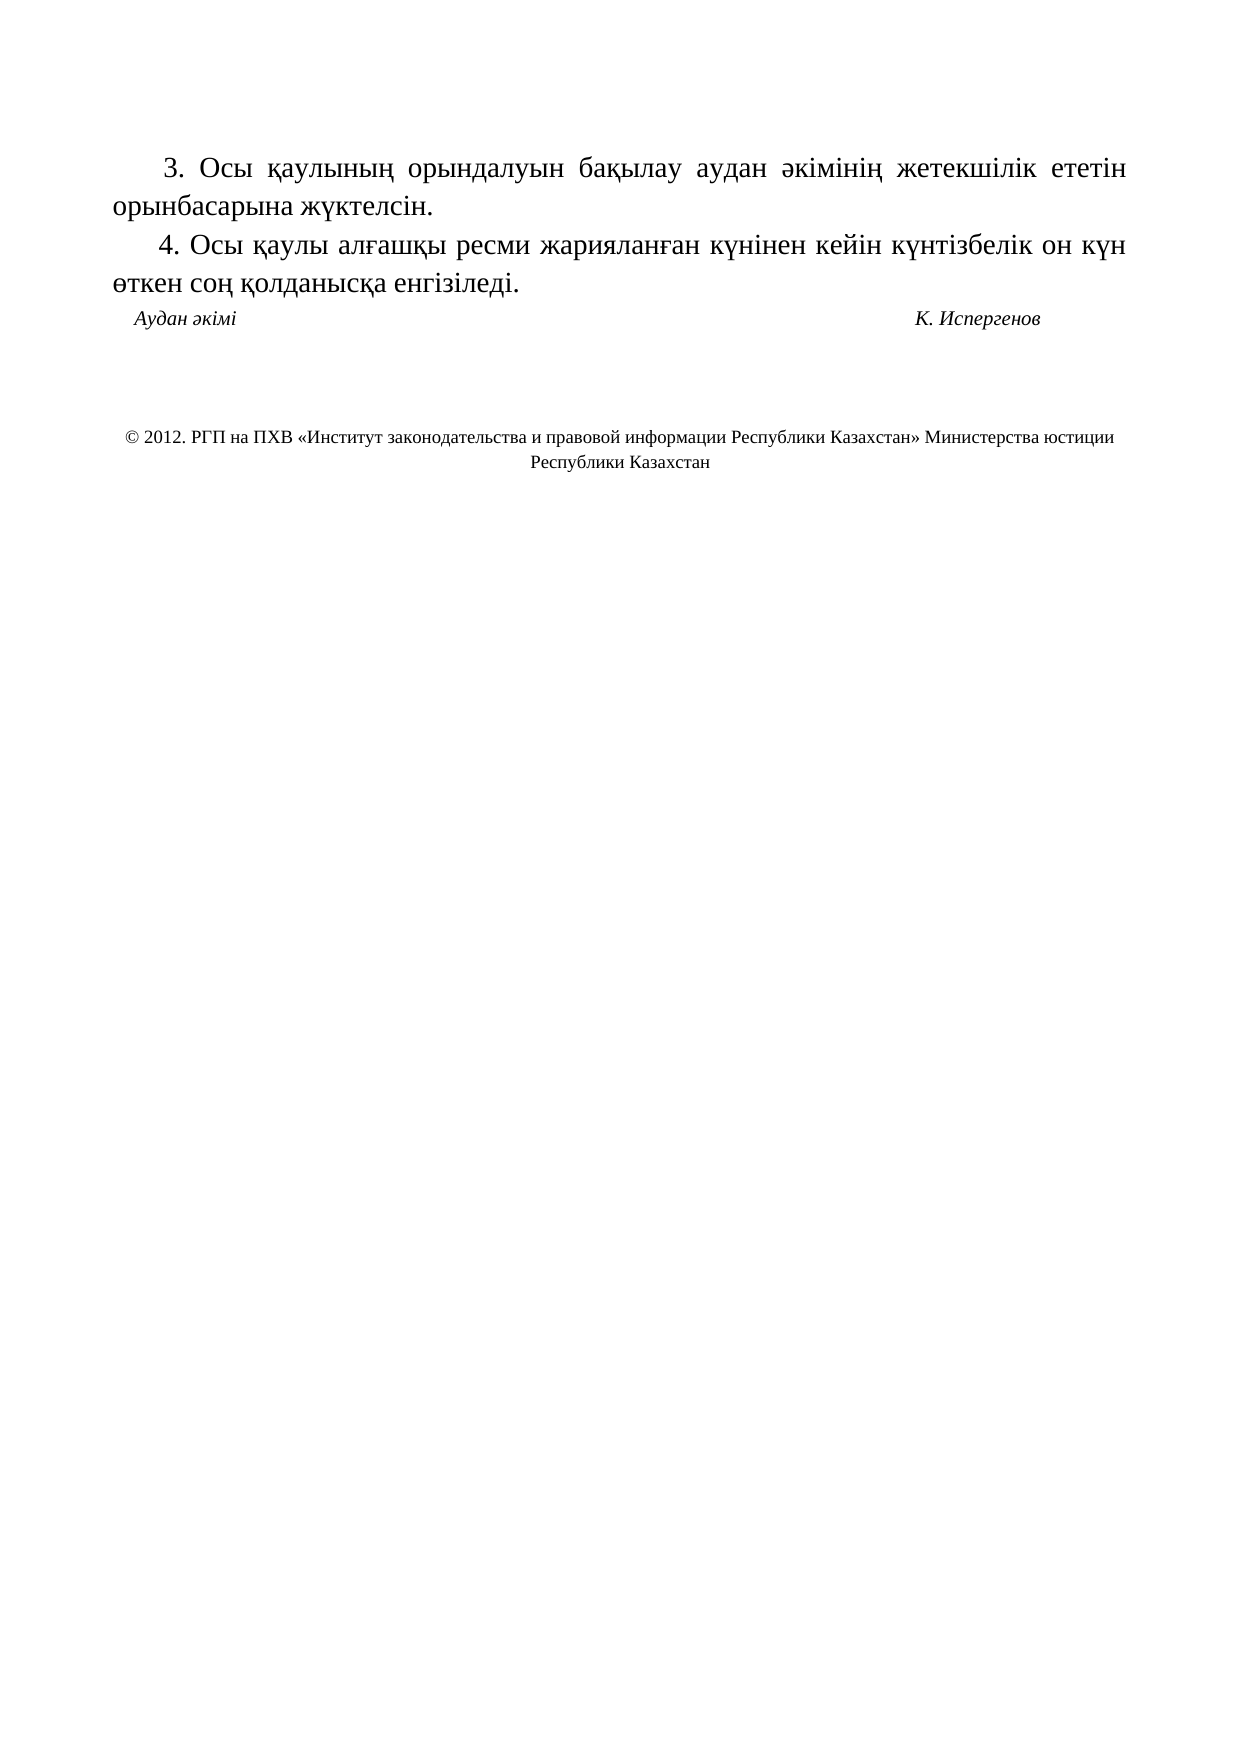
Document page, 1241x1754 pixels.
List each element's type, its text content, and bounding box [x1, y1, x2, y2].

table_header К. Испергенов [913, 304, 1240, 335]
text 3. Осы қаулының орындалуын бақылау аудан әкімінің жетекшілік ететін орынбасарына жүктелсін. [112, 150, 1128, 222]
text © 2012. РГП на ПХВ «Институт законодательства и правовой информации Республики Казахстан» Министерства юстиции Республики Казахстан [112, 426, 1128, 472]
table_header Аудан әкімі [101, 304, 913, 335]
text 4. Осы қаулы алғашқы ресми жарияланған күнінен кейін күнтізбелік он күн өткен соң қолданысқа енгізіледі. [112, 227, 1128, 299]
